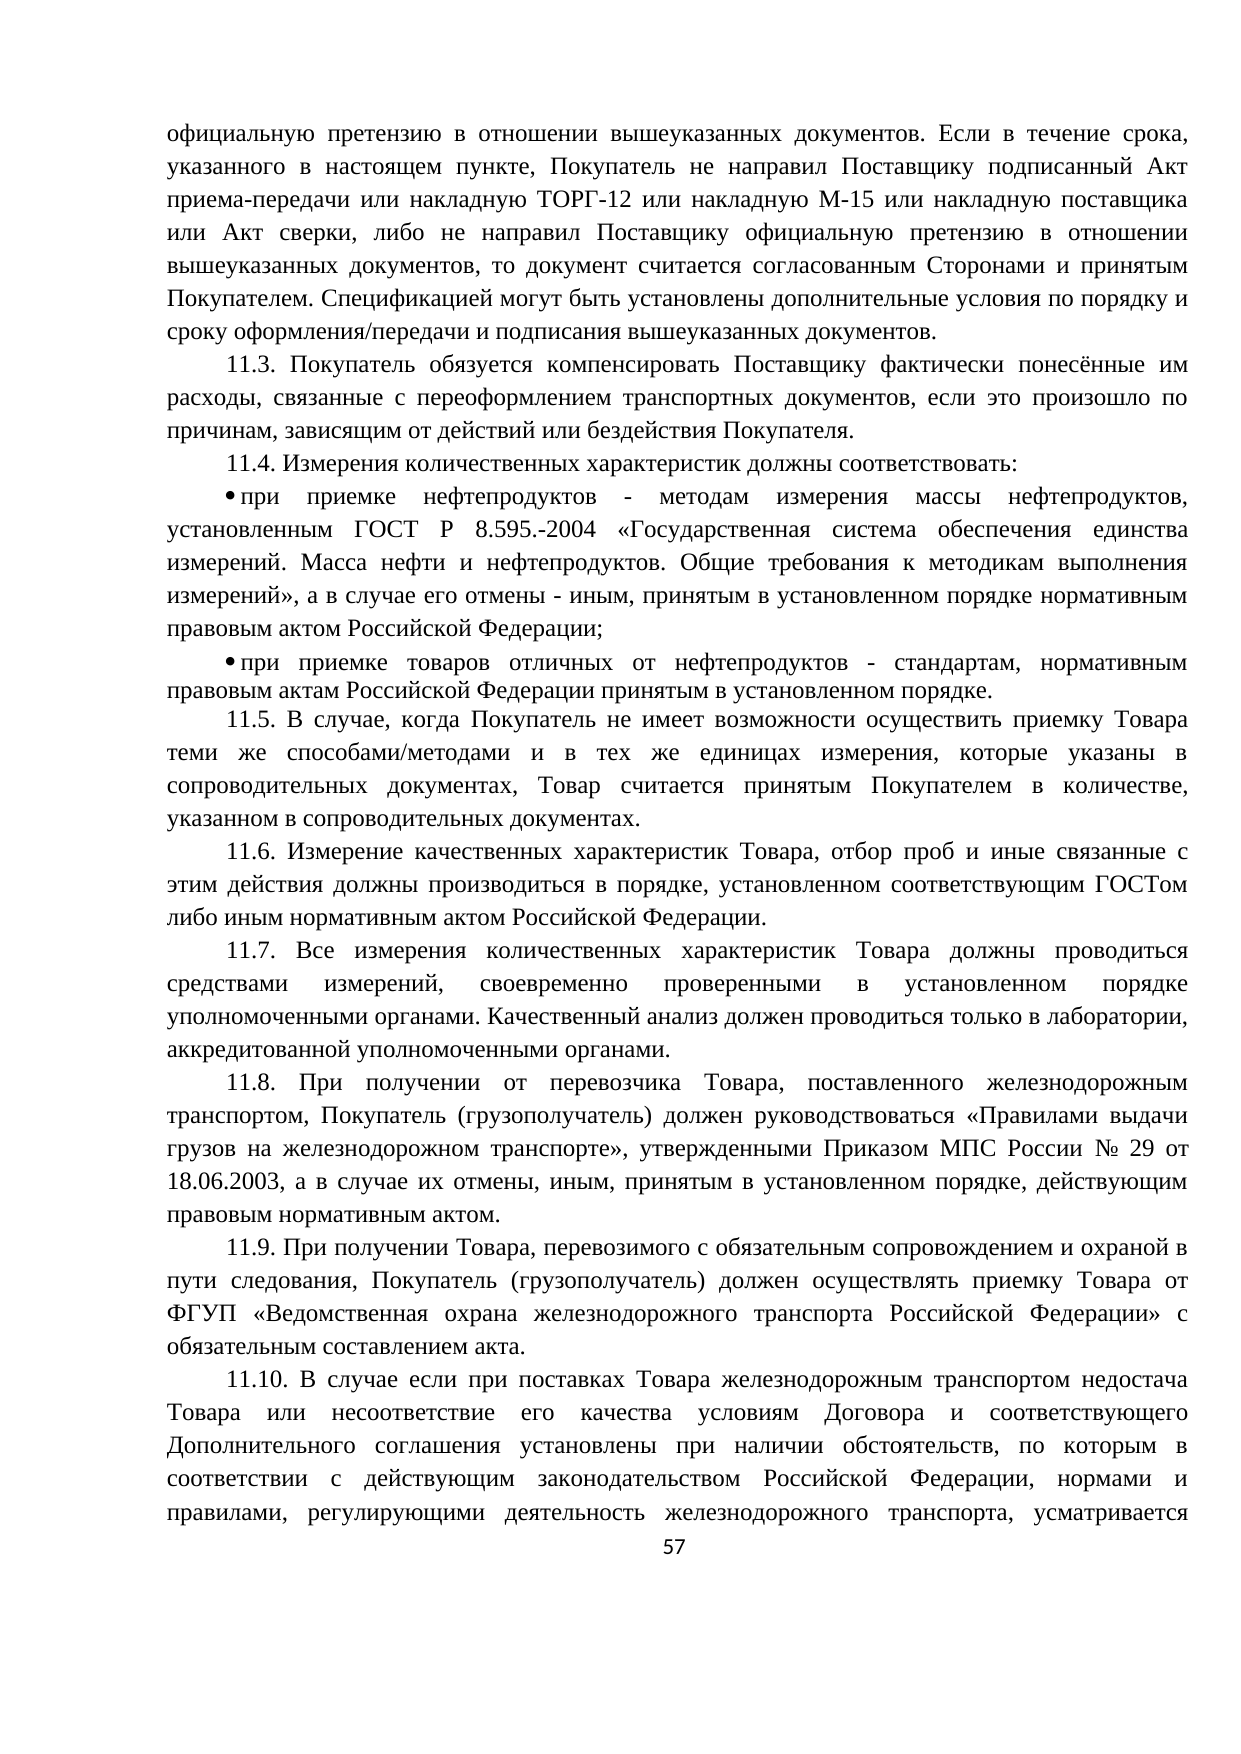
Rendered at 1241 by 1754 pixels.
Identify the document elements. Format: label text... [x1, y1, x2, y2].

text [167, 1364, 1189, 1525]
list при приемке товаров отличных от нефтепродуктов - стандартам, нормативным правовым актам Российской Федерации принятым в установленном порядке. [167, 647, 1189, 704]
text 11.9. При получении Товара, перевозимого с обязательным сопровождением и охраной в пути следования, Покупатель (грузополучатель) должен осуществлять приемку Товара от ФГУП «Ведомственная охрана железнодорожного транспорта Российской Федерации» с обязательным составлением акта. [167, 1232, 1189, 1360]
text 11.4. Измерения количественных характеристик должны соответствовать: [167, 448, 1189, 477]
text 11.6. Измерение качественных характеристик Товара, отбор проб и иные связанные с этим действия должны производиться в порядке, установленном соответствующим ГОСТом либо иным нормативным актом Российской Федерации. [167, 836, 1189, 931]
text 11.8. При получении от перевозчика Товара, поставленного железнодорожным транспортом, Покупатель (грузополучатель) должен руководствоваться «Правилами выдачи грузов на железнодорожном транспорте», утвержденными Приказом МПС России № 29 от 18.06.2003, а в случае их отмены, иным, принятым в установленном порядке, действующим правовым нормативным актом. [167, 1067, 1189, 1228]
text 11.5. В случае, когда Покупатель не имеет возможности осуществить приемку Товара теми же способами/методами и в тех же единицах измерения, которые указаны в сопроводительных документах, Товар считается принятым Покупателем в количестве, указанном в сопроводительных документах. [167, 704, 1189, 832]
text 11.3. Покупатель обязуется компенсировать Поставщику фактически понесённые им расходы, связанные с переоформлением транспортных документов, если это произошло по причинам, зависящим от действий или бездействия Покупателя. [167, 349, 1189, 444]
list при приемке нефтепродуктов - методам измерения массы нефтепродуктов, установленным ГОСТ Р 8.595.-2004 «Государственная система обеспечения единства измерений. Масса нефти и нефтепродуктов. Общие требования к методикам выполнения измерений», а в случае его отмены - иным, принятым в установленном порядке нормативным правовым актом Российской Федерации; [167, 481, 1189, 642]
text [167, 118, 1189, 345]
text 11.7. Все измерения количественных характеристик Товара должны проводиться средствами измерений, своевременно проверенными в установленном порядке уполномоченными органами. Качественный анализ должен проводиться только в лаборатории, аккредитованной уполномоченными органами. [167, 935, 1189, 1063]
